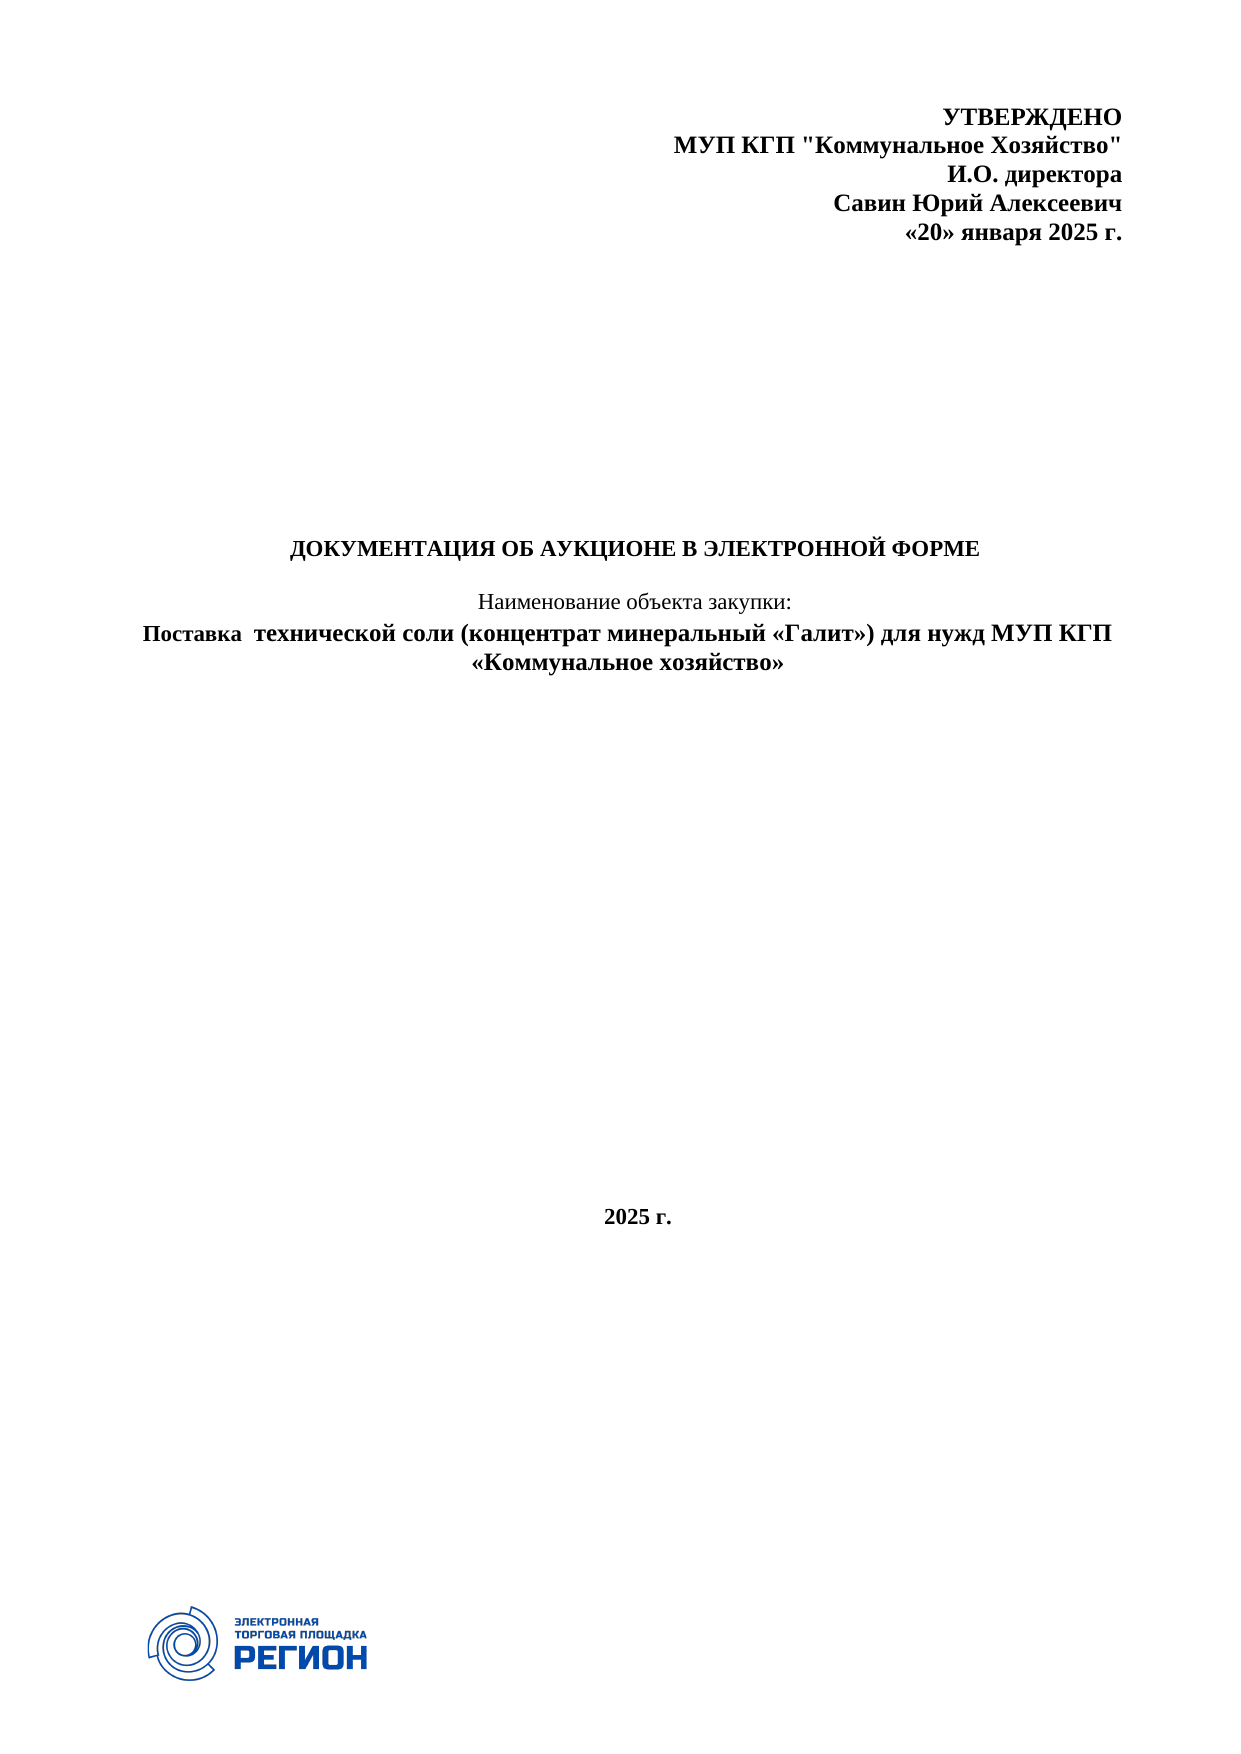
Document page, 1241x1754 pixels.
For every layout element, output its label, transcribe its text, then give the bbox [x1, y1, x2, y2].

text УТВЕРЖДЕНО [148, 102, 1122, 131]
text И.О. директора [148, 159, 1122, 188]
text МУП КГП "Коммунальное Хозяйство" [148, 131, 1122, 159]
text Поставка технической соли (концентрат минеральный «Галит») для нужд МУП КГП «Коммунальное хозяйство» [133, 618, 1122, 676]
text Савин Юрий Алексеевич [148, 188, 1122, 217]
text 2025 г. [148, 1203, 1122, 1229]
picture [147, 1606, 367, 1681]
text «20» января 2025 г. [148, 217, 1122, 246]
text Наименование объекта закупки: [148, 588, 1122, 614]
text ДОКУМЕНТАЦИЯ ОБ АУКЦИОНЕ В ЭЛЕКТРОННОЙ ФОРМЕ [148, 536, 1122, 562]
